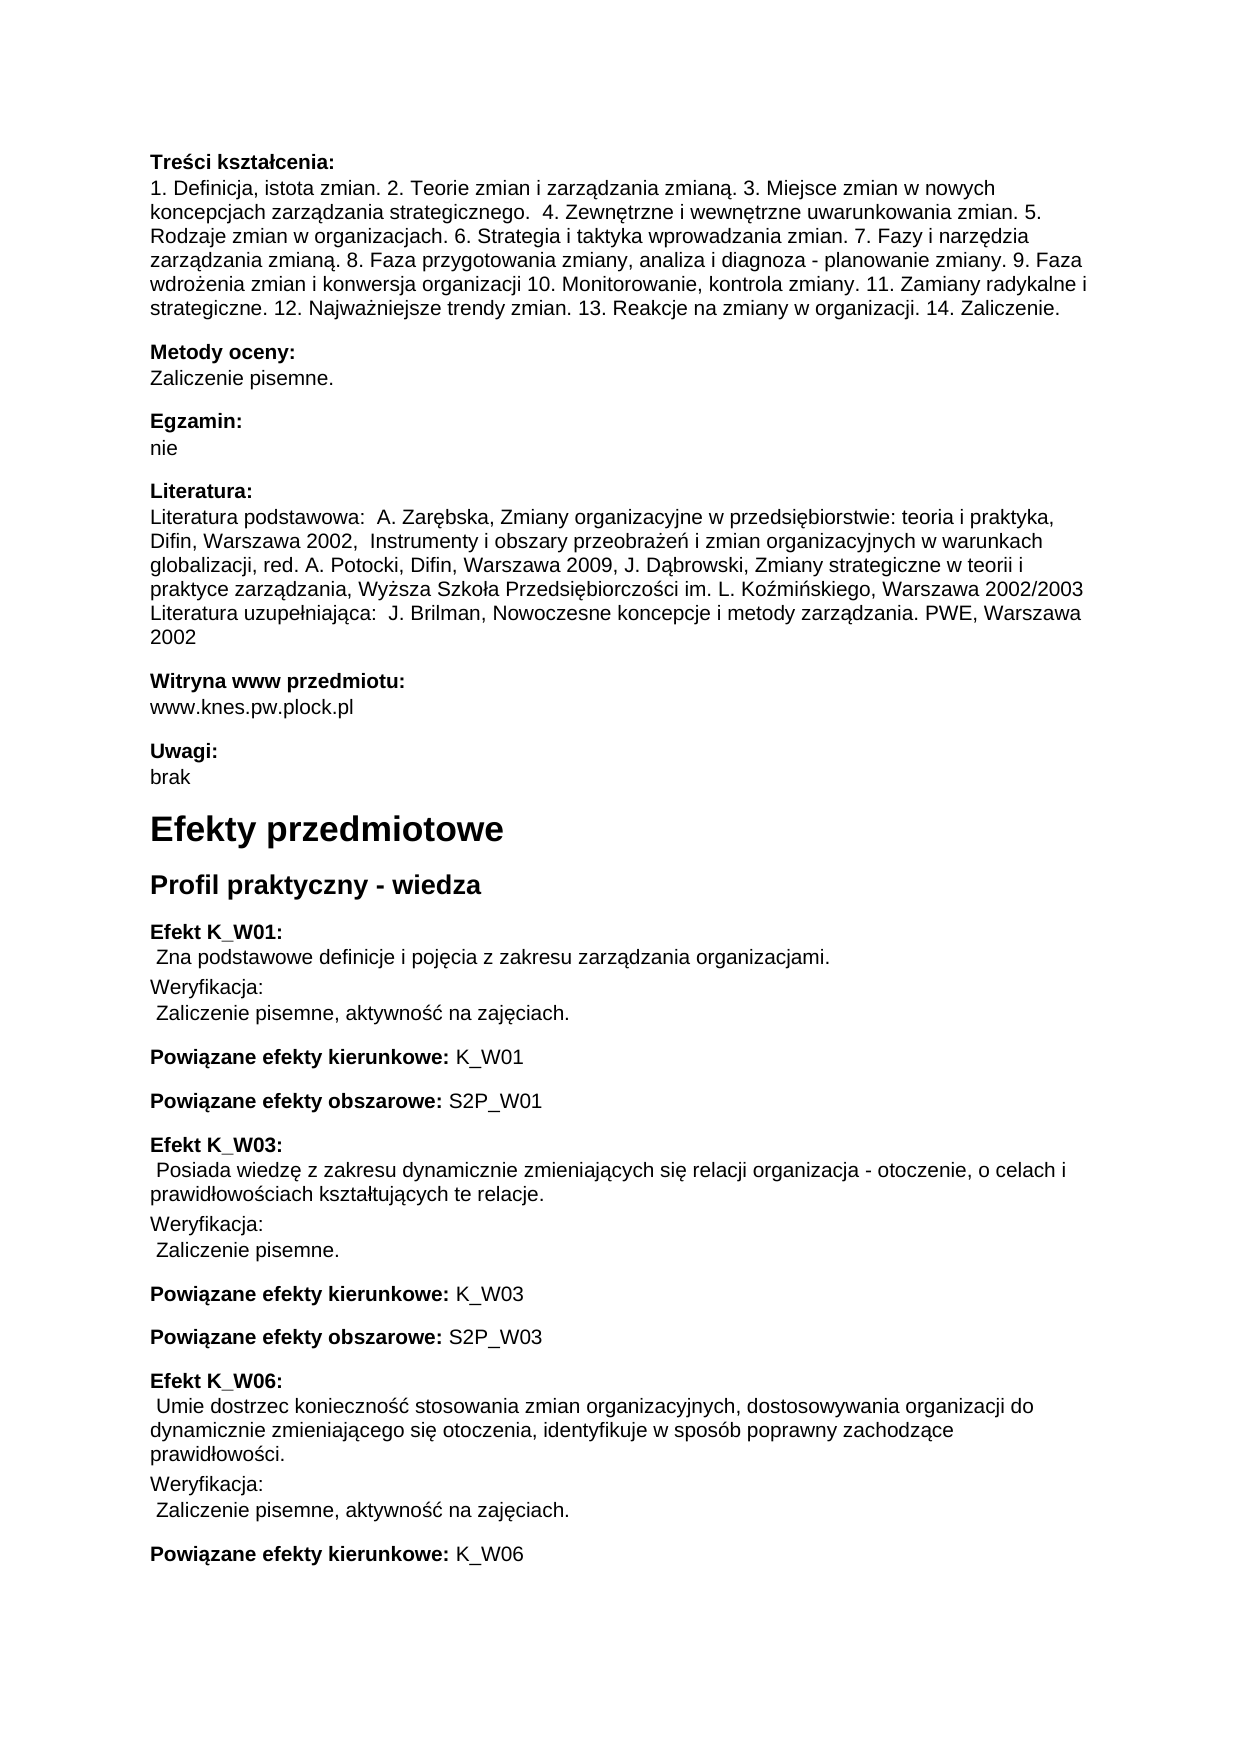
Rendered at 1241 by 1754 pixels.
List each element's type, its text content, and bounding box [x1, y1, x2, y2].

text Literatura podstawowa: A. Zarębska, Zmiany organizacyjne w przedsiębiorstwie: teoria i praktyka, Difin, Warszawa 2002, Instrumenty i obszary przeobrażeń i zmian organizacyjnych w warunkach globalizacji, red. A. Potocki, Difin, Warszawa 2009, J. Dąbrowski, Zmiany strategiczne w teorii i praktyce zarządzania, Wyższa Szkoła Przedsiębiorczości im. L. Koźmińskiego, Warszawa 2002/2003 Literatura uzupełniająca: J. Brilman, Nowoczesne koncepcje i metody zarządzania. PWE, Warszawa 2002 [150, 505, 1090, 649]
text Powiązane efekty kierunkowe: K_W01 [150, 1045, 1090, 1069]
text Powiązane efekty kierunkowe: K_W03 [150, 1281, 1090, 1305]
text Zna podstawowe definicje i pojęcia z zakresu zarządzania organizacjami. [150, 945, 1090, 969]
text Metody oceny: [150, 339, 1090, 363]
text Weryfikacja: [150, 1472, 1090, 1496]
text Treści kształcenia: [150, 150, 1090, 174]
text Zaliczenie pisemne. [150, 366, 1090, 389]
text Posiada wiedzę z zakresu dynamicznie zmieniających się relacji organizacja - otoczenie, o celach i prawidłowościach kształtujących te relacje. [150, 1157, 1090, 1205]
text Weryfikacja: [150, 1212, 1090, 1236]
text brak [150, 764, 1090, 788]
subtitle Efekty przedmiotowe [150, 808, 1090, 849]
text Umie dostrzec konieczność stosowania zmian organizacyjnych, dostosowywania organizacji do dynamicznie zmieniającego się otoczenia, identyfikuje w sposób poprawny zachodzące prawidłowości. [150, 1394, 1090, 1466]
text Zaliczenie pisemne. [150, 1238, 1090, 1262]
text Witryna www przedmiotu: [150, 669, 1090, 693]
text www.knes.pw.plock.pl [150, 695, 1090, 719]
text 1. Definicja, istota zmian. 2. Teorie zmian i zarządzania zmianą. 3. Miejsce zmian w nowych koncepcjach zarządzania strategicznego. 4. Zewnętrzne i wewnętrzne uwarunkowania zmian. 5. Rodzaje zmian w organizacjach. 6. Strategia i taktyka wprowadzania zmian. 7. Fazy i narzędzia zarządzania zmianą. 8. Faza przygotowania zmiany, analiza i diagnoza - planowanie zmiany. 9. Faza wdrożenia zmian i konwersja organizacji 10. Monitorowanie, kontrola zmiany. 11. Zamiany radykalne i strategiczne. 12. Najważniejsze trendy zmian. 13. Reakcje na zmiany w organizacji. 14. Zaliczenie. [150, 176, 1090, 320]
text Literatura: [150, 479, 1090, 503]
text Uwagi: [150, 738, 1090, 762]
text nie [150, 435, 1090, 459]
text Efekt K_W06: [150, 1369, 1090, 1393]
text Zaliczenie pisemne, aktywność na zajęciach. [150, 1498, 1090, 1522]
text Powiązane efekty obszarowe: S2P_W03 [150, 1325, 1090, 1349]
text Efekt K_W03: [150, 1132, 1090, 1156]
text Powiązane efekty obszarowe: S2P_W01 [150, 1089, 1090, 1113]
text Powiązane efekty kierunkowe: K_W06 [150, 1542, 1090, 1566]
text Egzamin: [150, 409, 1090, 433]
text Zaliczenie pisemne, aktywność na zajęciach. [150, 1001, 1090, 1025]
text Weryfikacja: [150, 975, 1090, 999]
text Efekt K_W01: [150, 920, 1090, 944]
subtitle Profil praktyczny - wiedza [150, 869, 1090, 900]
